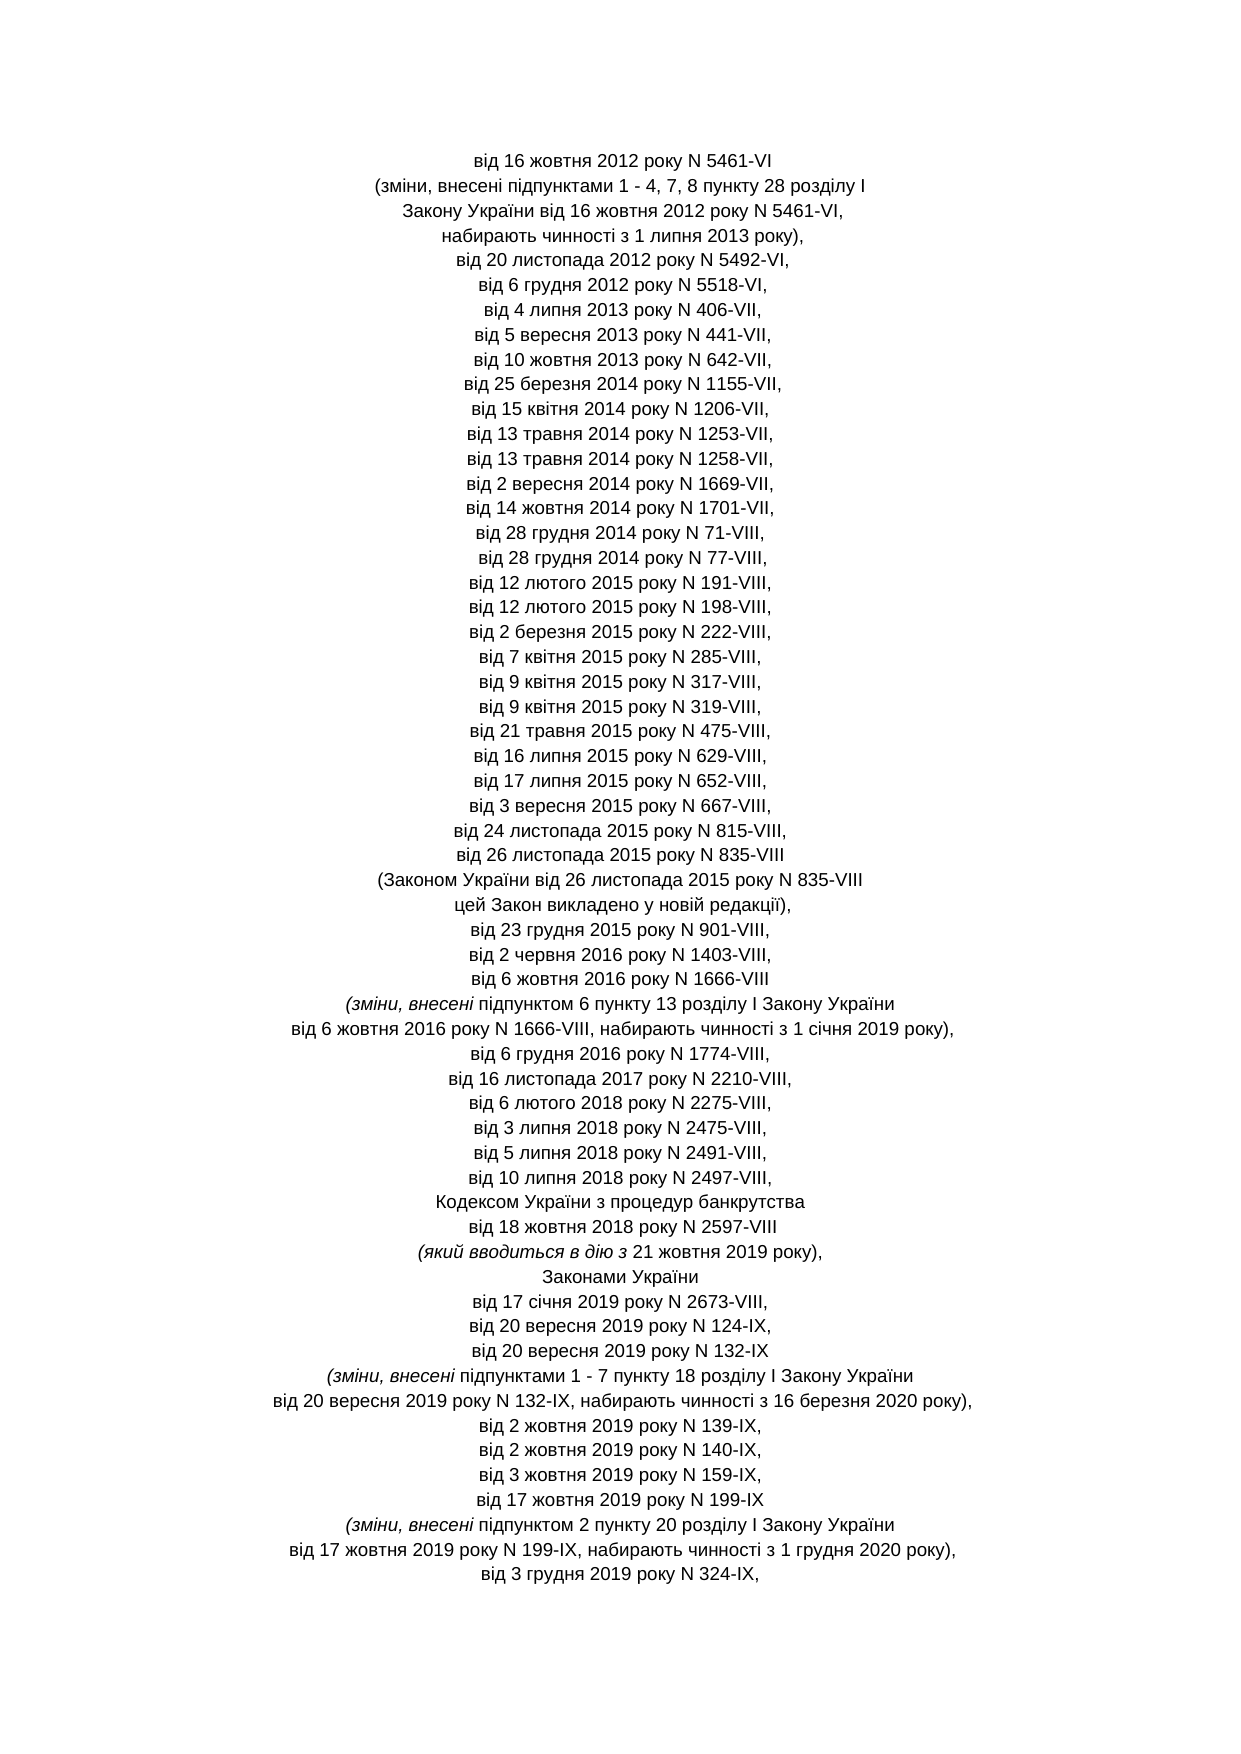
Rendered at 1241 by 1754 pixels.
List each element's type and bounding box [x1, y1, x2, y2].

text [150, 150, 1090, 1585]
